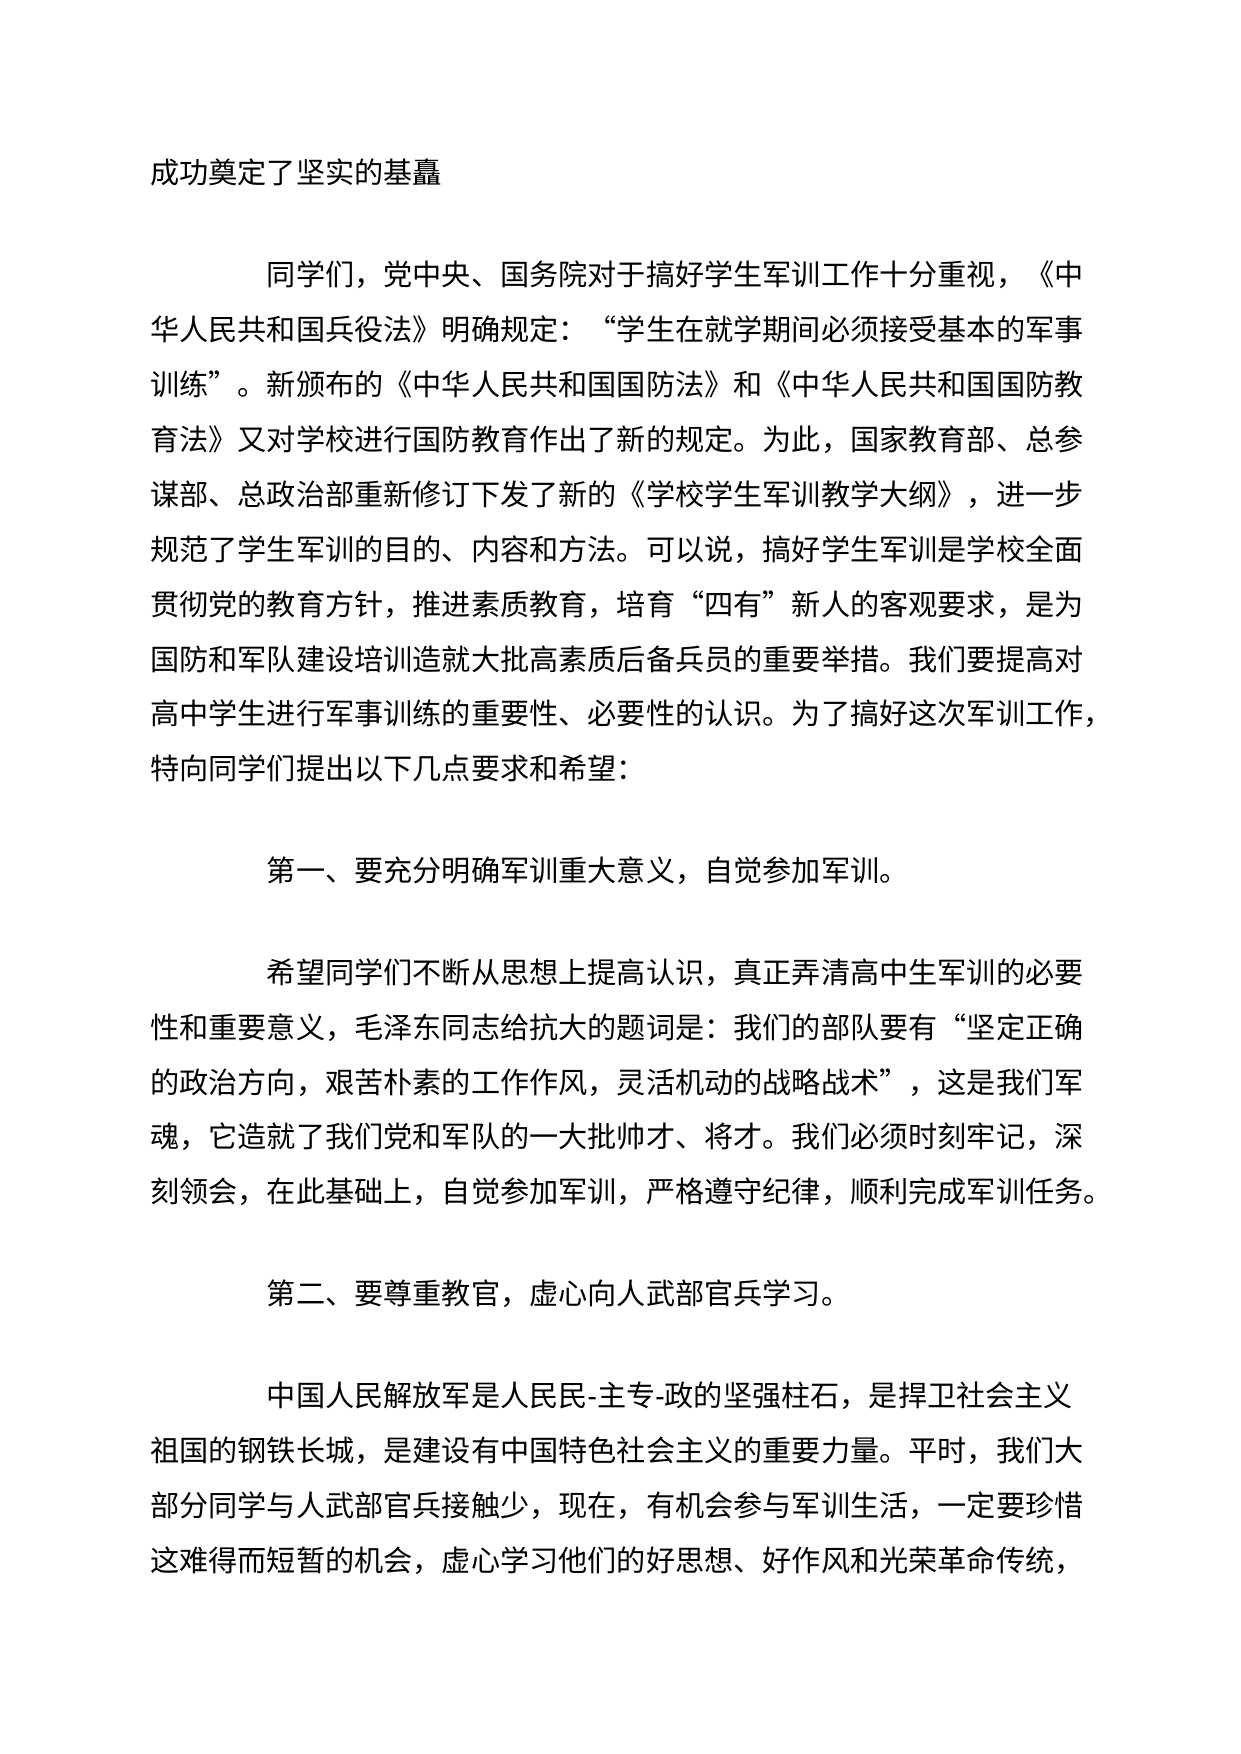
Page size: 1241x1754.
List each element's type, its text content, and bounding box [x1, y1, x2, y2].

text 希望同学们不断从思想上提高认识，真正弄清高中生军训的必要性和重要意义，毛泽东同志给抗大的题词是：我们的部队要有“坚定正确的政治方向，艰苦朴素的工作作风，灵活机动的战略战术”，这是我们军魂，它造就了我们党和军队的一大批帅才、将才。我们必须时刻牢记，深刻领会，在此基础上，自觉参加军训，严格遵守纪律，顺利完成军训任务。 [150, 949, 1090, 1211]
text 同学们，党中央、国务院对于搞好学生军训工作十分重视，《中华人民共和国兵役法》明确规定：“学生在就学期间必须接受基本的军事训练”。新颁布的《中华人民共和国国防法》和《中华人民共和国国防教育法》又对学校进行国防教育作出了新的规定。为此，国家教育部、总参谋部、总政治部重新修订下发了新的《学校学生军训教学大纲》，进一步规范了学生军训的目的、内容和方法。可以说，搞好学生军训是学校全面贯彻党的教育方针，推进素质教育，培育“四有”新人的客观要求，是为国防和军队建设培训造就大批高素质后备兵员的重要举措。我们要提高对高中学生进行军事训练的重要性、必要性的认识。为了搞好这次军训工作，特向同学们提出以下几点要求和希望： [150, 252, 1090, 788]
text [150, 1372, 1090, 1579]
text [150, 150, 1090, 192]
text 第一、要充分明确军训重大意义，自觉参加军训。 [150, 848, 1090, 890]
text 第二、要尊重教官，虚心向人武部官兵学习。 [150, 1271, 1090, 1313]
